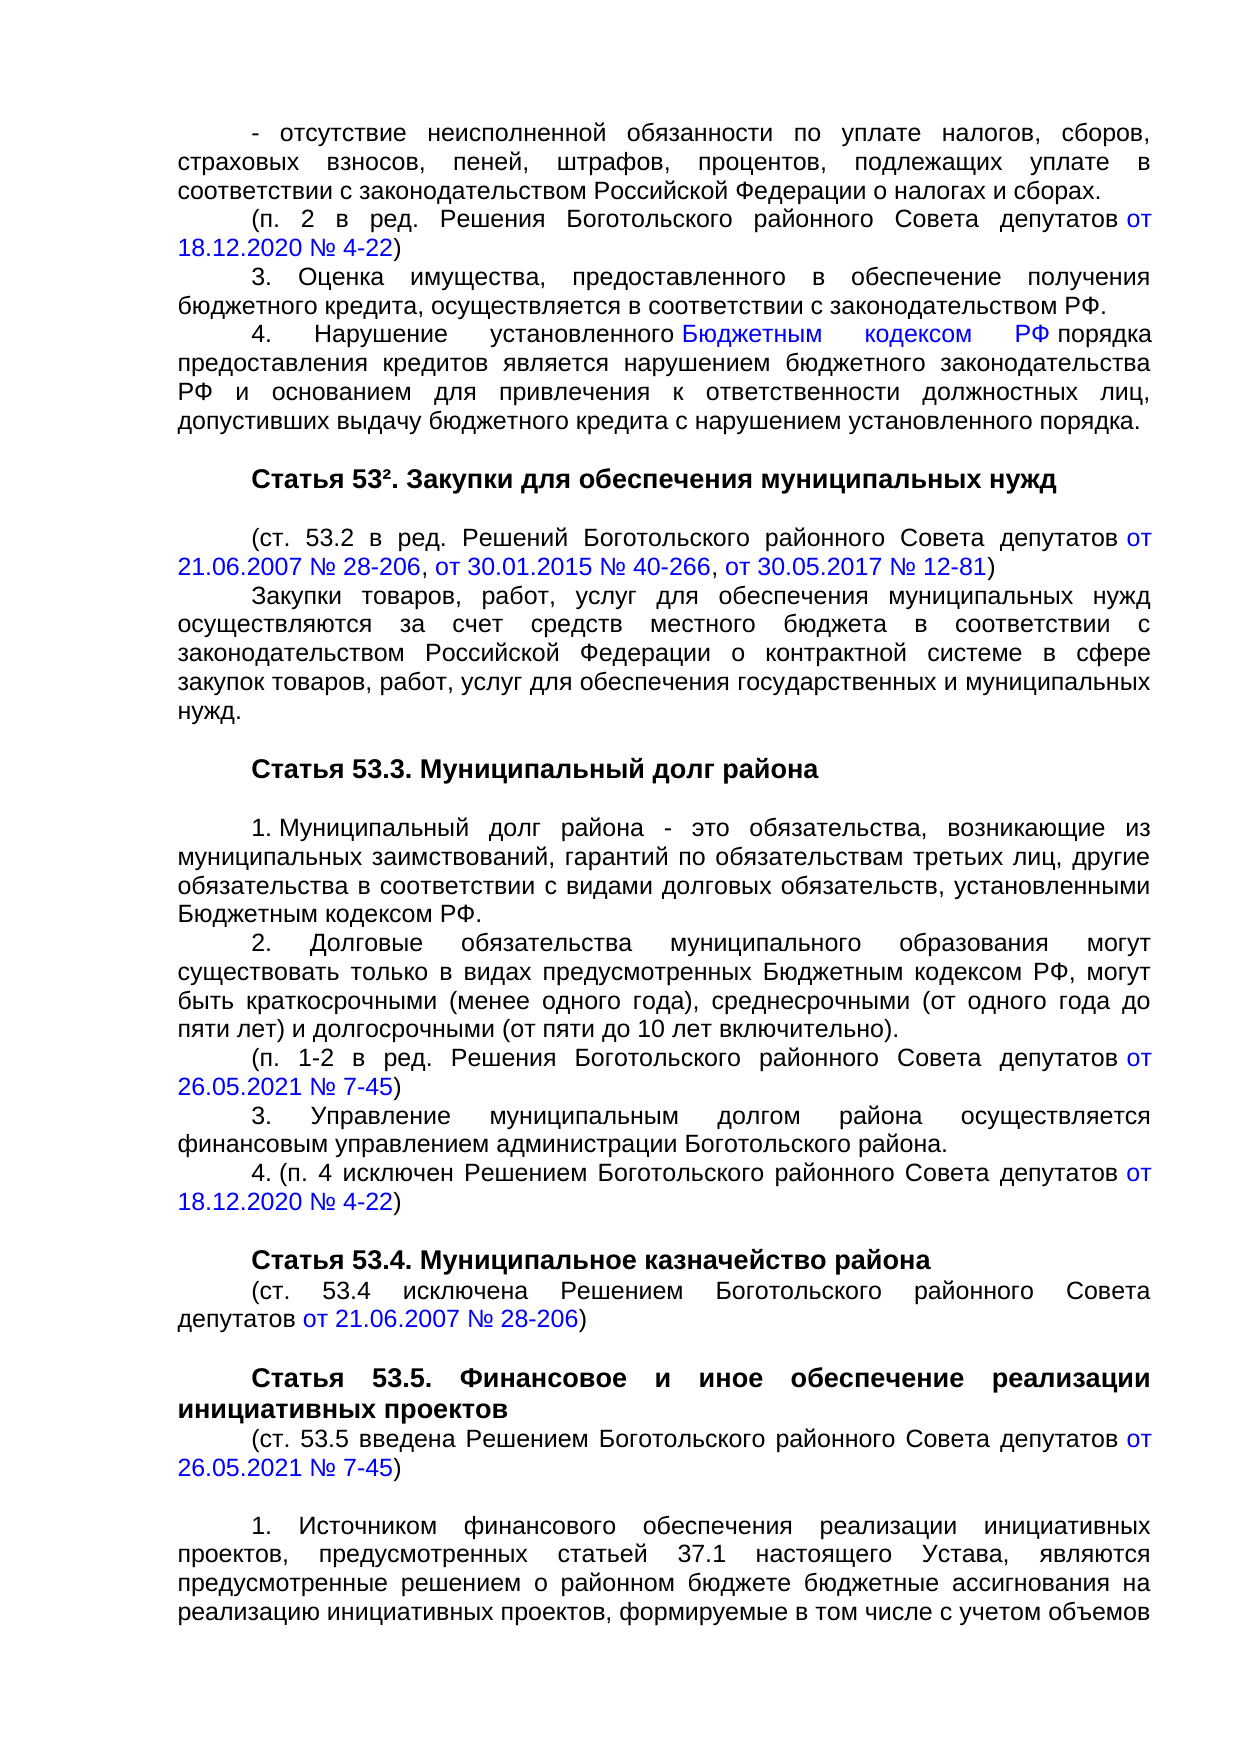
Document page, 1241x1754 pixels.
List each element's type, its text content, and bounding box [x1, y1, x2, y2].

text 3. Управление муниципальным долгом района осуществляется финансовым управлением администрации Боготольского района. [177, 1101, 1152, 1158]
text (п. 2 в ред. Решения Боготольского районного Совета депутатов от 18.12.2020 № 4-22) [177, 204, 1152, 262]
text Статья 53.4. Муниципальное казначейство района [177, 1244, 1152, 1276]
text 1. Муниципальный долг района - это обязательства, возникающие из муниципальных заимствований, гарантий по обязательствам третьих лиц, другие обязательства в соответствии с видами долговых обязательств, установленными Бюджетным кодексом РФ. [177, 813, 1152, 928]
text 4. (п. 4 исключен Решением Боготольского районного Совета депутатов от 18.12.2020 № 4-22) [177, 1158, 1152, 1216]
text (ст. 53.5 введена Решением Боготольского районного Совета депутатов от 26.05.2021 № 7-45) [177, 1424, 1152, 1482]
text Статья 53². Закупки для обеспечения муниципальных нужд [177, 463, 1152, 494]
text Статья 53.3. Муниципальный долг района [177, 753, 1152, 784]
text (ст. 53.4 исключена Решением Боготольского районного Совета депутатов от 21.06.2007 № 28-206) [177, 1276, 1152, 1333]
text - отсутствие неисполненной обязанности по уплате налогов, сборов, страховых взносов, пеней, штрафов, процентов, подлежащих уплате в соответствии с законодательством Российской Федерации о налогах и сборах. [177, 118, 1152, 204]
text (п. 1-2 в ред. Решения Боготольского районного Совета депутатов от 26.05.2021 № 7-45) [177, 1043, 1152, 1101]
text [177, 1511, 1152, 1626]
text 3. Оценка имущества, предоставленного в обеспечение получения бюджетного кредита, осуществляется в соответствии с законодательством РФ. [177, 262, 1152, 319]
text 2. Долговые обязательства муниципального образования могут существовать только в видах предусмотренных Бюджетным кодексом РФ, могут быть краткосрочными (менее одного года), среднесрочными (от одного года до пяти лет) и долгосрочными (от пяти до 10 лет включительно). [177, 928, 1152, 1043]
text 4. Нарушение установленного Бюджетным кодексом РФ порядка предоставления кредитов является нарушением бюджетного законодательства РФ и основанием для привлечения к ответственности должностных лиц, допустивших выдачу бюджетного кредита с нарушением установленного порядка. [177, 319, 1152, 434]
text Закупки товаров, работ, услуг для обеспечения муниципальных нужд осуществляются за счет средств местного бюджета в соответствии с законодательством Российской Федерации о контрактной системе в сфере закупок товаров, работ, услуг для обеспечения государственных и муниципальных нужд. [177, 581, 1152, 724]
text Статья 53.5. Финансовое и иное обеспечение реализации инициативных проектов [177, 1362, 1152, 1424]
text (ст. 53.2 в ред. Решений Боготольского районного Совета депутатов от 21.06.2007 № 28-206, от 30.01.2015 № 40-266, от 30.05.2017 № 12-81) [177, 523, 1152, 581]
